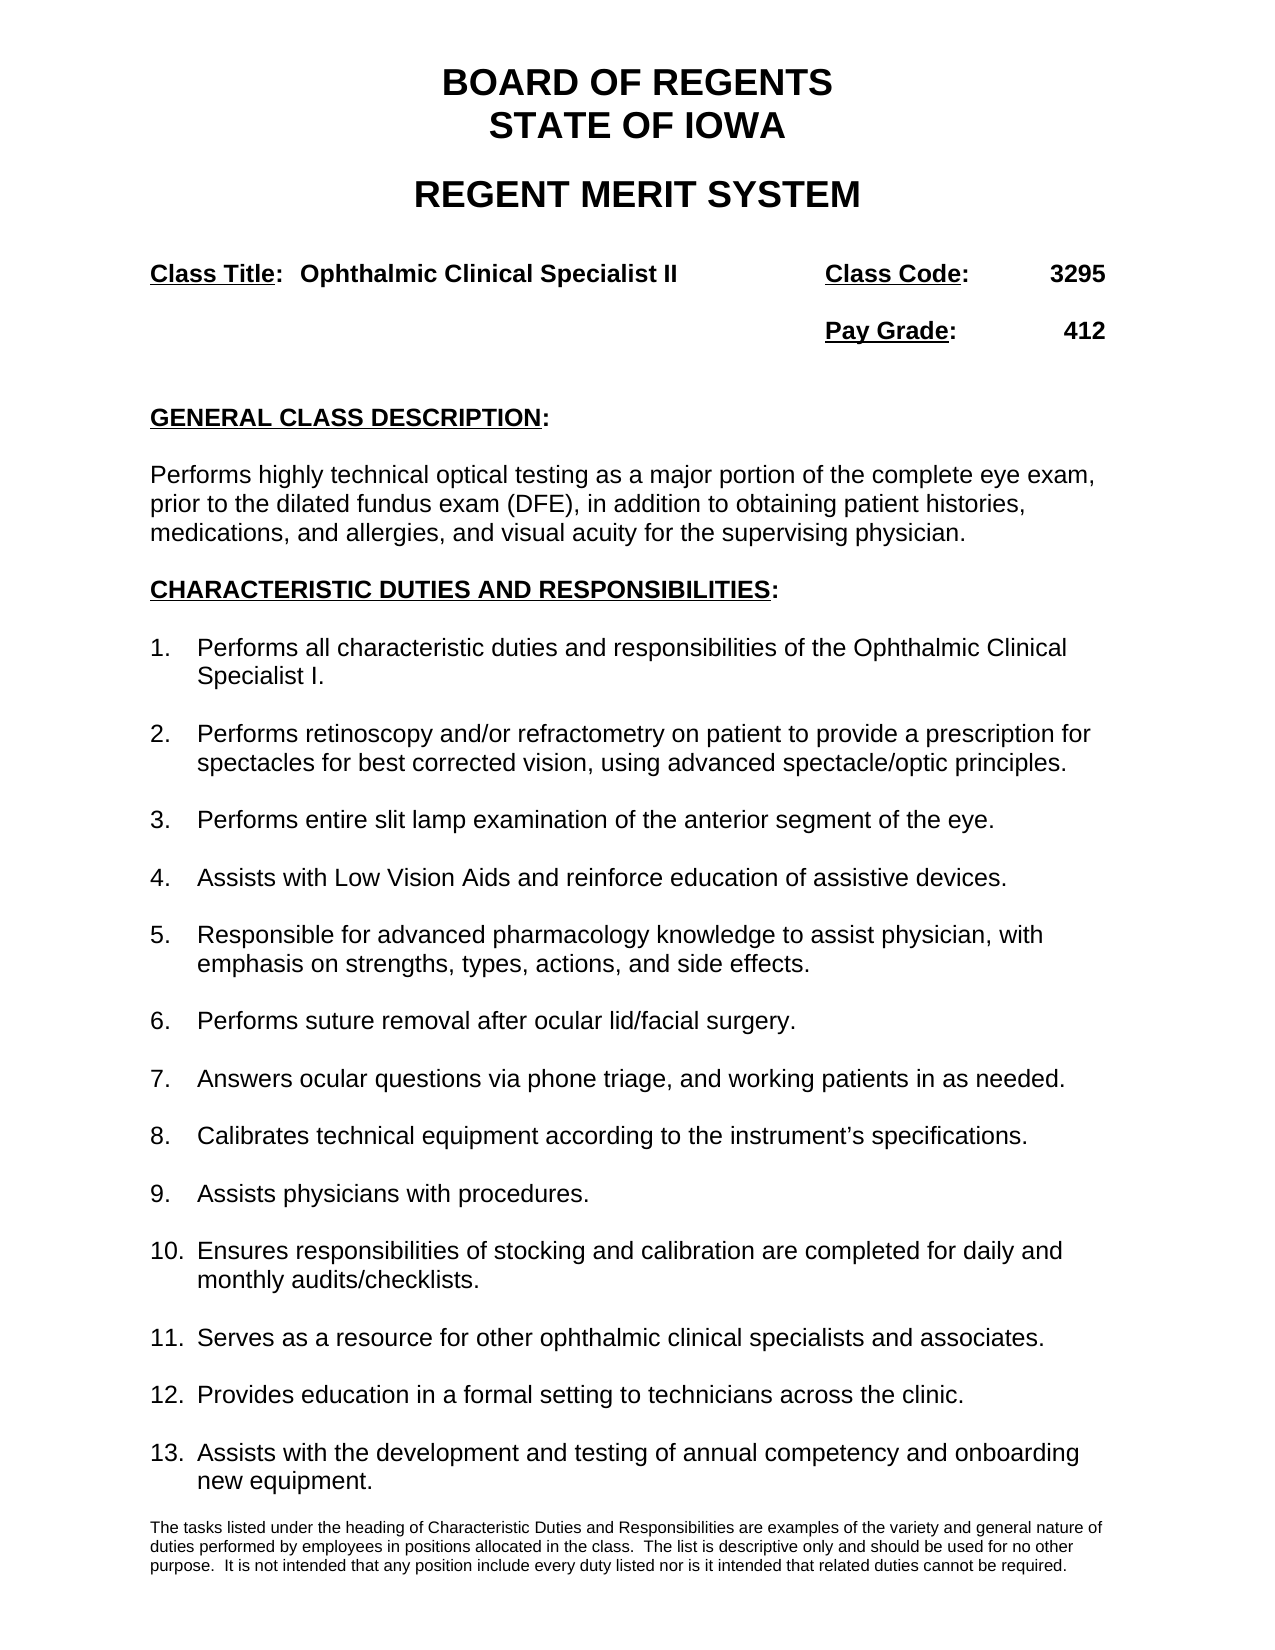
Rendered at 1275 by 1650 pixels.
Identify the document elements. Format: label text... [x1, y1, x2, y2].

list Assists physicians with procedures. [150, 1179, 1125, 1208]
list Performs all characteristic duties and responsibilities of the Ophthalmic Clinical Specialist I. [150, 633, 1125, 690]
text REGENT MERIT SYSTEM [150, 173, 1125, 216]
list Performs entire slit lamp examination of the anterior segment of the eye. [150, 805, 1125, 834]
text CHARACTERISTIC DUTIES AND RESPONSIBILITIES: [150, 575, 1125, 604]
list Ensures responsibilities of stocking and calibration are completed for daily and monthly audits/checklists. [150, 1236, 1125, 1294]
text GENERAL CLASS DESCRIPTION: [150, 403, 1125, 431]
list Responsible for advanced pharmacology knowledge to assist physician, with emphasis on strengths, types, actions, and side effects. [150, 920, 1125, 978]
list Provides education in a formal setting to technicians across the clinic. [150, 1380, 1125, 1409]
list Serves as a resource for other ophthalmic clinical specialists and associates. [150, 1323, 1125, 1351]
text Class Title: Ophthalmic Clinical Specialist II Class Code: 3295 [150, 259, 1125, 288]
text Pay Grade: 412 [150, 316, 1125, 345]
list Performs retinoscopy and/or refractometry on patient to provide a prescription for spectacles for best corrected vision, using advanced spectacle/optic principles. [150, 719, 1125, 776]
list Assists with the development and testing of annual competency and onboarding new equipment. [150, 1438, 1125, 1495]
list Answers ocular questions via phone triage, and working patients in as needed. [150, 1064, 1125, 1093]
text Performs highly technical optical testing as a major portion of the complete eye exam, prior to the dilated fundus exam (DFE), in addition to obtaining patient histories, medications, and allergies, and visual acuity for the supervising physician. [150, 460, 1125, 546]
list Assists with Low Vision Aids and reinforce education of assistive devices. [150, 863, 1125, 891]
list Performs suture removal after ocular lid/facial surgery. [150, 1006, 1125, 1035]
text BOARD OF REGENTS [150, 60, 1125, 103]
list Calibrates technical equipment according to the instrument’s specifications. [150, 1121, 1125, 1150]
text STATE OF [150, 103, 1125, 146]
